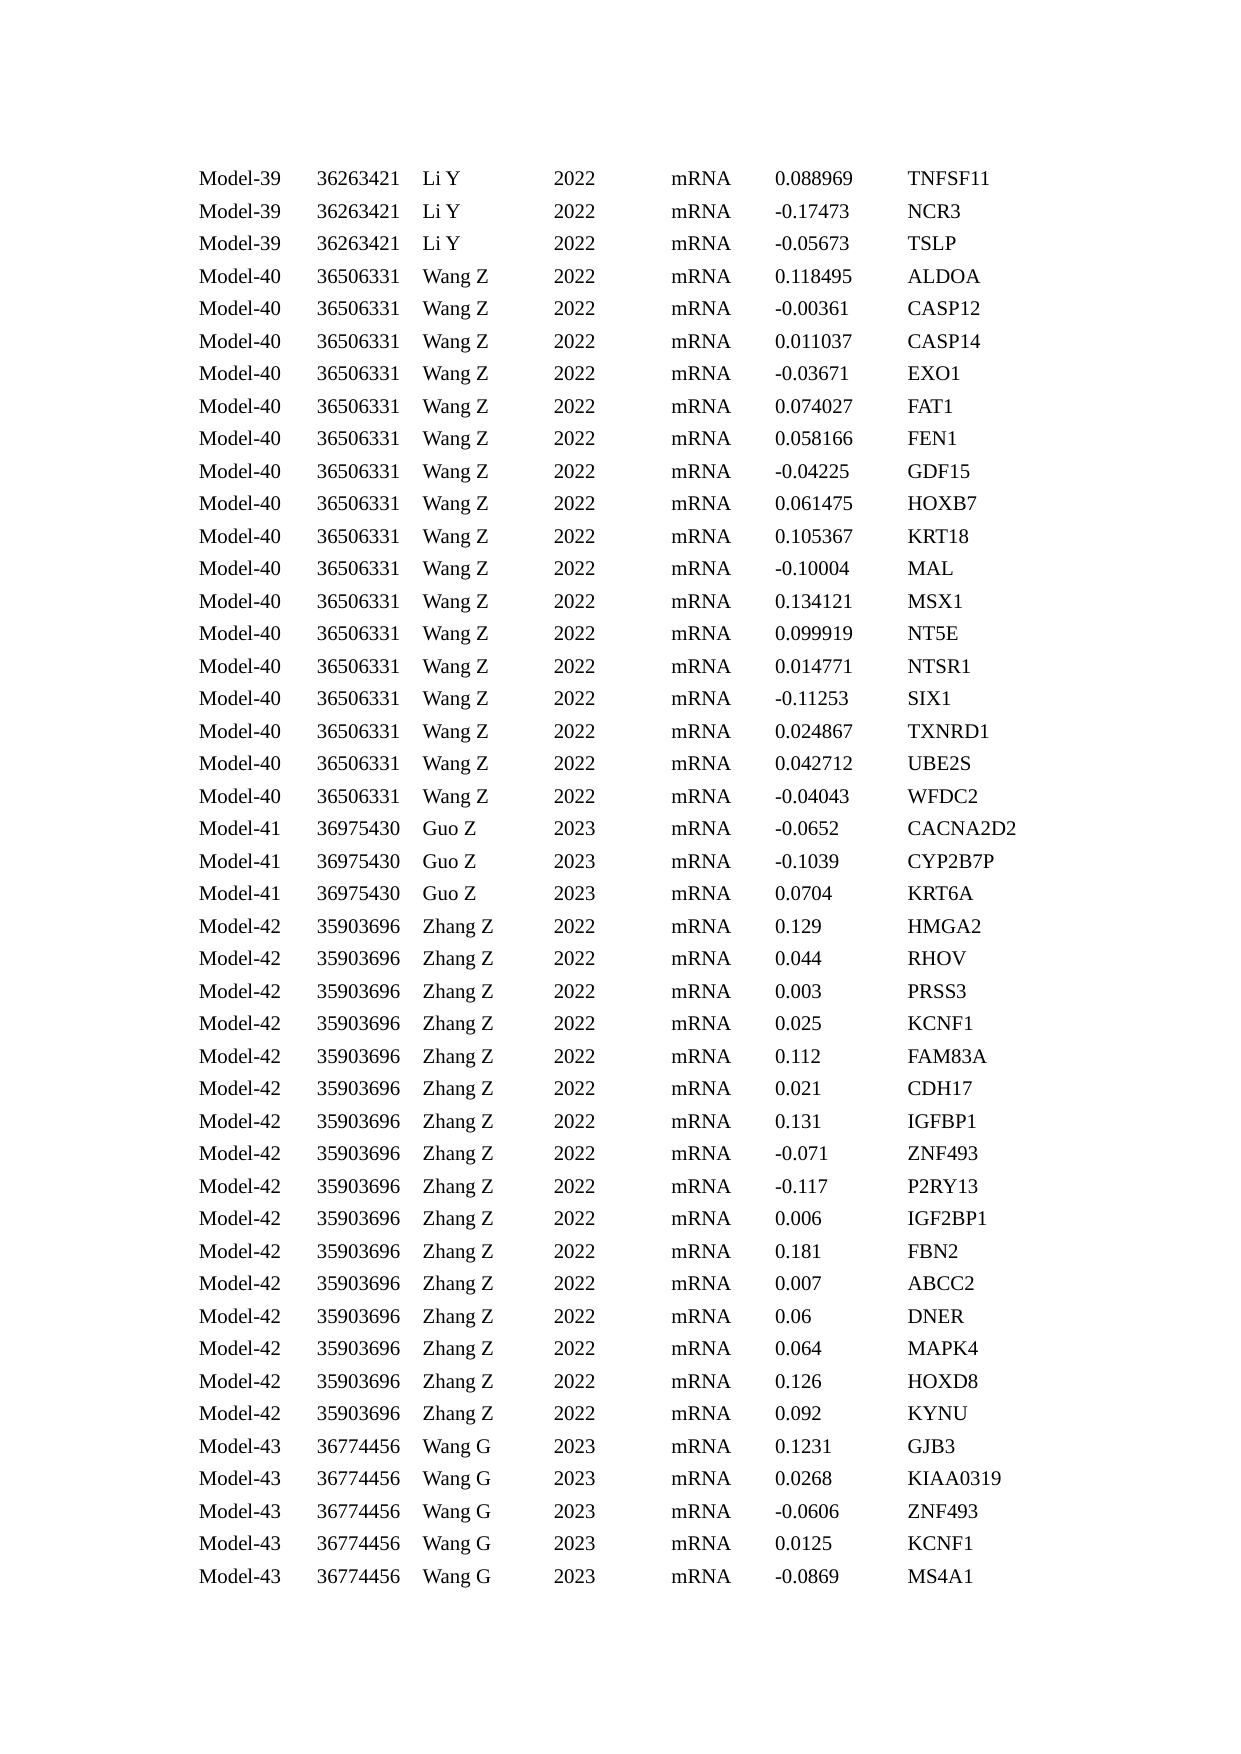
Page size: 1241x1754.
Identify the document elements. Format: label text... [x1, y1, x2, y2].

table_cell 0.112 [764, 1040, 896, 1072]
table_cell mRNA [660, 617, 763, 649]
table_cell 0.021 [764, 1072, 896, 1104]
table_cell 36506331 [305, 650, 411, 682]
table_cell mRNA [660, 162, 763, 194]
table_cell 36506331 [305, 585, 411, 617]
table_cell mRNA [660, 1007, 763, 1039]
table_cell mRNA [660, 195, 763, 227]
table_cell 2022 [542, 357, 660, 389]
table_cell -0.1039 [764, 845, 896, 877]
table_cell Li Y [411, 227, 542, 259]
table_cell 2022 [542, 390, 660, 422]
table_cell NCR3 [896, 195, 1051, 227]
table_cell IGFBP1 [896, 1105, 1051, 1137]
table_cell 2022 [542, 650, 660, 682]
table_cell 2022 [542, 162, 660, 194]
table_cell -0.00361 [764, 292, 896, 324]
table_cell -0.071 [764, 1137, 896, 1169]
table_cell Wang Z [411, 552, 542, 584]
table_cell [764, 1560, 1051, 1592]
table_cell PRSS3 [896, 975, 1051, 1007]
table_cell mRNA [660, 585, 763, 617]
table_cell Wang Z [411, 520, 542, 552]
table_cell 2022 [542, 682, 660, 714]
table_cell Model-40 [188, 780, 305, 812]
table_cell 2022 [542, 487, 660, 519]
table_cell CACNA2D2 [896, 812, 1051, 844]
table_cell mRNA [660, 325, 763, 357]
table_cell mRNA [660, 682, 763, 714]
table_cell Wang Z [411, 455, 542, 487]
table_cell Model-40 [188, 357, 305, 389]
table_cell 0.129 [764, 910, 896, 942]
table_cell EXO1 [896, 357, 1051, 389]
table_cell 36506331 [305, 357, 411, 389]
table_cell Model-41 [188, 877, 305, 909]
table_cell 0.118495 [764, 260, 896, 292]
table_cell Model-40 [188, 747, 305, 779]
table_cell 2022 [542, 1007, 660, 1039]
table_cell 36506331 [305, 487, 411, 519]
table_cell Zhang Z [411, 1137, 542, 1169]
table_cell mRNA [660, 260, 763, 292]
table_cell -0.05673 [764, 227, 896, 259]
table_cell mRNA [660, 942, 763, 974]
table_cell mRNA [660, 975, 763, 1007]
table_cell 2022 [542, 325, 660, 357]
table_cell Zhang Z [411, 1040, 542, 1072]
table_cell NT5E [896, 617, 1051, 649]
table_cell Wang Z [411, 292, 542, 324]
table_cell KRT6A [896, 877, 1051, 909]
table_cell 0.0704 [764, 877, 896, 909]
table_cell 36263421 [305, 227, 411, 259]
table_cell SIX1 [896, 682, 1051, 714]
table_cell 2022 [542, 715, 660, 747]
table_cell Zhang Z [411, 1007, 542, 1039]
table_cell -0.04043 [764, 780, 896, 812]
table_cell Wang Z [411, 422, 542, 454]
table_cell Wang Z [411, 682, 542, 714]
table_cell NTSR1 [896, 650, 1051, 682]
table_cell 2022 [542, 1105, 660, 1137]
table_cell 36506331 [305, 552, 411, 584]
table_cell CDH17 [896, 1072, 1051, 1104]
table_cell Model-40 [188, 520, 305, 552]
table_cell mRNA [660, 487, 763, 519]
table_cell Model-40 [188, 455, 305, 487]
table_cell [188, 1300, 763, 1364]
table_cell 2022 [542, 747, 660, 779]
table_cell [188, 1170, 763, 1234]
table_cell Wang Z [411, 715, 542, 747]
table_cell Model-42 [188, 1105, 305, 1137]
table_cell Wang Z [411, 357, 542, 389]
table_cell 0.011037 [764, 325, 896, 357]
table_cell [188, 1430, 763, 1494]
table_cell mRNA [660, 422, 763, 454]
table_cell Li Y [411, 162, 542, 194]
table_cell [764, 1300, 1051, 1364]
table_cell mRNA [660, 520, 763, 552]
table_cell Model-40 [188, 585, 305, 617]
table_cell 2022 [542, 520, 660, 552]
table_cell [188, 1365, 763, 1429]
table_cell 36975430 [305, 845, 411, 877]
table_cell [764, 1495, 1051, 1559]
table_cell Zhang Z [411, 942, 542, 974]
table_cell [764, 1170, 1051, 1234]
table_cell 35903696 [305, 975, 411, 1007]
table_cell 0.088969 [764, 162, 896, 194]
table_cell 2023 [542, 877, 660, 909]
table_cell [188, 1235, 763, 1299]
table_cell mRNA [660, 877, 763, 909]
table_cell mRNA [660, 845, 763, 877]
table_cell 35903696 [305, 1007, 411, 1039]
table_cell mRNA [660, 780, 763, 812]
table_cell 0.025 [764, 1007, 896, 1039]
table_cell 35903696 [305, 1040, 411, 1072]
table_cell TXNRD1 [896, 715, 1051, 747]
table_cell CASP14 [896, 325, 1051, 357]
table_cell 36506331 [305, 422, 411, 454]
table_cell 2022 [542, 195, 660, 227]
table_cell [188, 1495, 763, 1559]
table_cell -0.04225 [764, 455, 896, 487]
table_cell mRNA [660, 650, 763, 682]
table_cell Model-42 [188, 1137, 305, 1169]
table_cell 2022 [542, 617, 660, 649]
table_cell Model-39 [188, 195, 305, 227]
table_cell 36506331 [305, 292, 411, 324]
table_cell -0.0652 [764, 812, 896, 844]
table_cell Model-42 [188, 1040, 305, 1072]
table_cell 36975430 [305, 812, 411, 844]
table_cell Zhang Z [411, 975, 542, 1007]
table_cell TNFSF11 [896, 162, 1051, 194]
table_cell 2022 [542, 1072, 660, 1104]
table_cell -0.03671 [764, 357, 896, 389]
table_cell KRT18 [896, 520, 1051, 552]
table_cell UBE2S [896, 747, 1051, 779]
table_cell 36506331 [305, 682, 411, 714]
table_cell 36506331 [305, 617, 411, 649]
table_cell HMGA2 [896, 910, 1051, 942]
table_cell 2022 [542, 910, 660, 942]
table_cell TSLP [896, 227, 1051, 259]
table_cell mRNA [660, 1105, 763, 1137]
table_cell 36506331 [305, 780, 411, 812]
table_cell Model-42 [188, 1072, 305, 1104]
table_cell 2023 [542, 812, 660, 844]
table_cell Zhang Z [411, 1072, 542, 1104]
table_cell 2022 [542, 422, 660, 454]
table_cell HOXB7 [896, 487, 1051, 519]
table_cell 36263421 [305, 162, 411, 194]
table_cell 0.024867 [764, 715, 896, 747]
table_cell 0.058166 [764, 422, 896, 454]
table_cell 36263421 [305, 195, 411, 227]
table_cell 36506331 [305, 260, 411, 292]
table_cell 36506331 [305, 715, 411, 747]
table_cell mRNA [660, 390, 763, 422]
table_cell 36506331 [305, 455, 411, 487]
table_cell Model-40 [188, 422, 305, 454]
table_cell 0.014771 [764, 650, 896, 682]
table_cell Model-42 [188, 1007, 305, 1039]
table_cell Model-42 [188, 975, 305, 1007]
table_cell 2023 [542, 845, 660, 877]
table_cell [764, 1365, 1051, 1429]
table_cell Model-40 [188, 715, 305, 747]
table_cell Model-41 [188, 845, 305, 877]
table_cell 0.131 [764, 1105, 896, 1137]
table_cell 2022 [542, 1137, 660, 1169]
table_cell Wang Z [411, 747, 542, 779]
table_cell Guo Z [411, 845, 542, 877]
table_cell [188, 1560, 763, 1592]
table_cell Model-40 [188, 260, 305, 292]
table_cell FEN1 [896, 422, 1051, 454]
table_cell Wang Z [411, 390, 542, 422]
table_cell Model-39 [188, 162, 305, 194]
table_cell KCNF1 [896, 1007, 1051, 1039]
table_cell mRNA [660, 910, 763, 942]
table_cell MSX1 [896, 585, 1051, 617]
table_cell Zhang Z [411, 910, 542, 942]
table_cell 2022 [542, 227, 660, 259]
table_cell Guo Z [411, 877, 542, 909]
table_cell Wang Z [411, 650, 542, 682]
table_cell mRNA [660, 1040, 763, 1072]
table_cell Zhang Z [411, 1105, 542, 1137]
table_cell 0.105367 [764, 520, 896, 552]
table_cell mRNA [660, 455, 763, 487]
table_cell CASP12 [896, 292, 1051, 324]
table_cell Model-40 [188, 552, 305, 584]
table_cell Model-40 [188, 325, 305, 357]
table_cell Model-40 [188, 390, 305, 422]
table_cell Guo Z [411, 812, 542, 844]
table_cell 36506331 [305, 520, 411, 552]
table_cell 2022 [542, 975, 660, 1007]
table_cell Wang Z [411, 325, 542, 357]
table_cell Model-41 [188, 812, 305, 844]
table_cell 35903696 [305, 1137, 411, 1169]
table_cell ZNF493 [896, 1137, 1051, 1169]
table_cell 35903696 [305, 910, 411, 942]
table_cell 36506331 [305, 390, 411, 422]
table_cell Model-40 [188, 487, 305, 519]
table_cell 0.044 [764, 942, 896, 974]
table_cell 0.042712 [764, 747, 896, 779]
table_cell -0.11253 [764, 682, 896, 714]
table_cell Wang Z [411, 780, 542, 812]
table_cell Model-40 [188, 292, 305, 324]
table_cell ALDOA [896, 260, 1051, 292]
table_cell CYP2B7P [896, 845, 1051, 877]
table_cell 2022 [542, 455, 660, 487]
table_cell mRNA [660, 1137, 763, 1169]
table_cell 35903696 [305, 942, 411, 974]
table_cell 2022 [542, 1040, 660, 1072]
table_cell 36506331 [305, 747, 411, 779]
table_cell -0.17473 [764, 195, 896, 227]
table_cell 0.074027 [764, 390, 896, 422]
table_cell Wang Z [411, 487, 542, 519]
table_cell Wang Z [411, 617, 542, 649]
table_cell mRNA [660, 552, 763, 584]
table_cell 2022 [542, 552, 660, 584]
table_cell mRNA [660, 812, 763, 844]
table_cell Model-39 [188, 227, 305, 259]
table_cell Model-42 [188, 942, 305, 974]
table_cell Wang Z [411, 260, 542, 292]
table_cell 35903696 [305, 1072, 411, 1104]
table_cell 2022 [542, 585, 660, 617]
table_cell Model-42 [188, 910, 305, 942]
table_cell Model-40 [188, 617, 305, 649]
table_cell 0.061475 [764, 487, 896, 519]
table_cell mRNA [660, 747, 763, 779]
table_cell mRNA [660, 1072, 763, 1104]
table_cell GDF15 [896, 455, 1051, 487]
table_cell mRNA [660, 715, 763, 747]
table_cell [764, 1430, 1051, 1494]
table_cell Model-40 [188, 650, 305, 682]
table_cell -0.10004 [764, 552, 896, 584]
table_cell 36975430 [305, 877, 411, 909]
table_cell 2022 [542, 780, 660, 812]
table_cell Li Y [411, 195, 542, 227]
table_cell Model-40 [188, 682, 305, 714]
table_cell 0.003 [764, 975, 896, 1007]
table_cell 36506331 [305, 325, 411, 357]
table_cell 35903696 [305, 1105, 411, 1137]
table_cell 0.134121 [764, 585, 896, 617]
table_cell FAT1 [896, 390, 1051, 422]
table_cell WFDC2 [896, 780, 1051, 812]
table_cell RHOV [896, 942, 1051, 974]
table_cell 0.099919 [764, 617, 896, 649]
table_cell mRNA [660, 357, 763, 389]
table_cell mRNA [660, 292, 763, 324]
table_cell 2022 [542, 260, 660, 292]
table_cell MAL [896, 552, 1051, 584]
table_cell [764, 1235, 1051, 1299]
table_cell mRNA [660, 227, 763, 259]
table_cell FAM83A [896, 1040, 1051, 1072]
table_cell 2022 [542, 942, 660, 974]
table_cell Wang Z [411, 585, 542, 617]
table_cell 2022 [542, 292, 660, 324]
